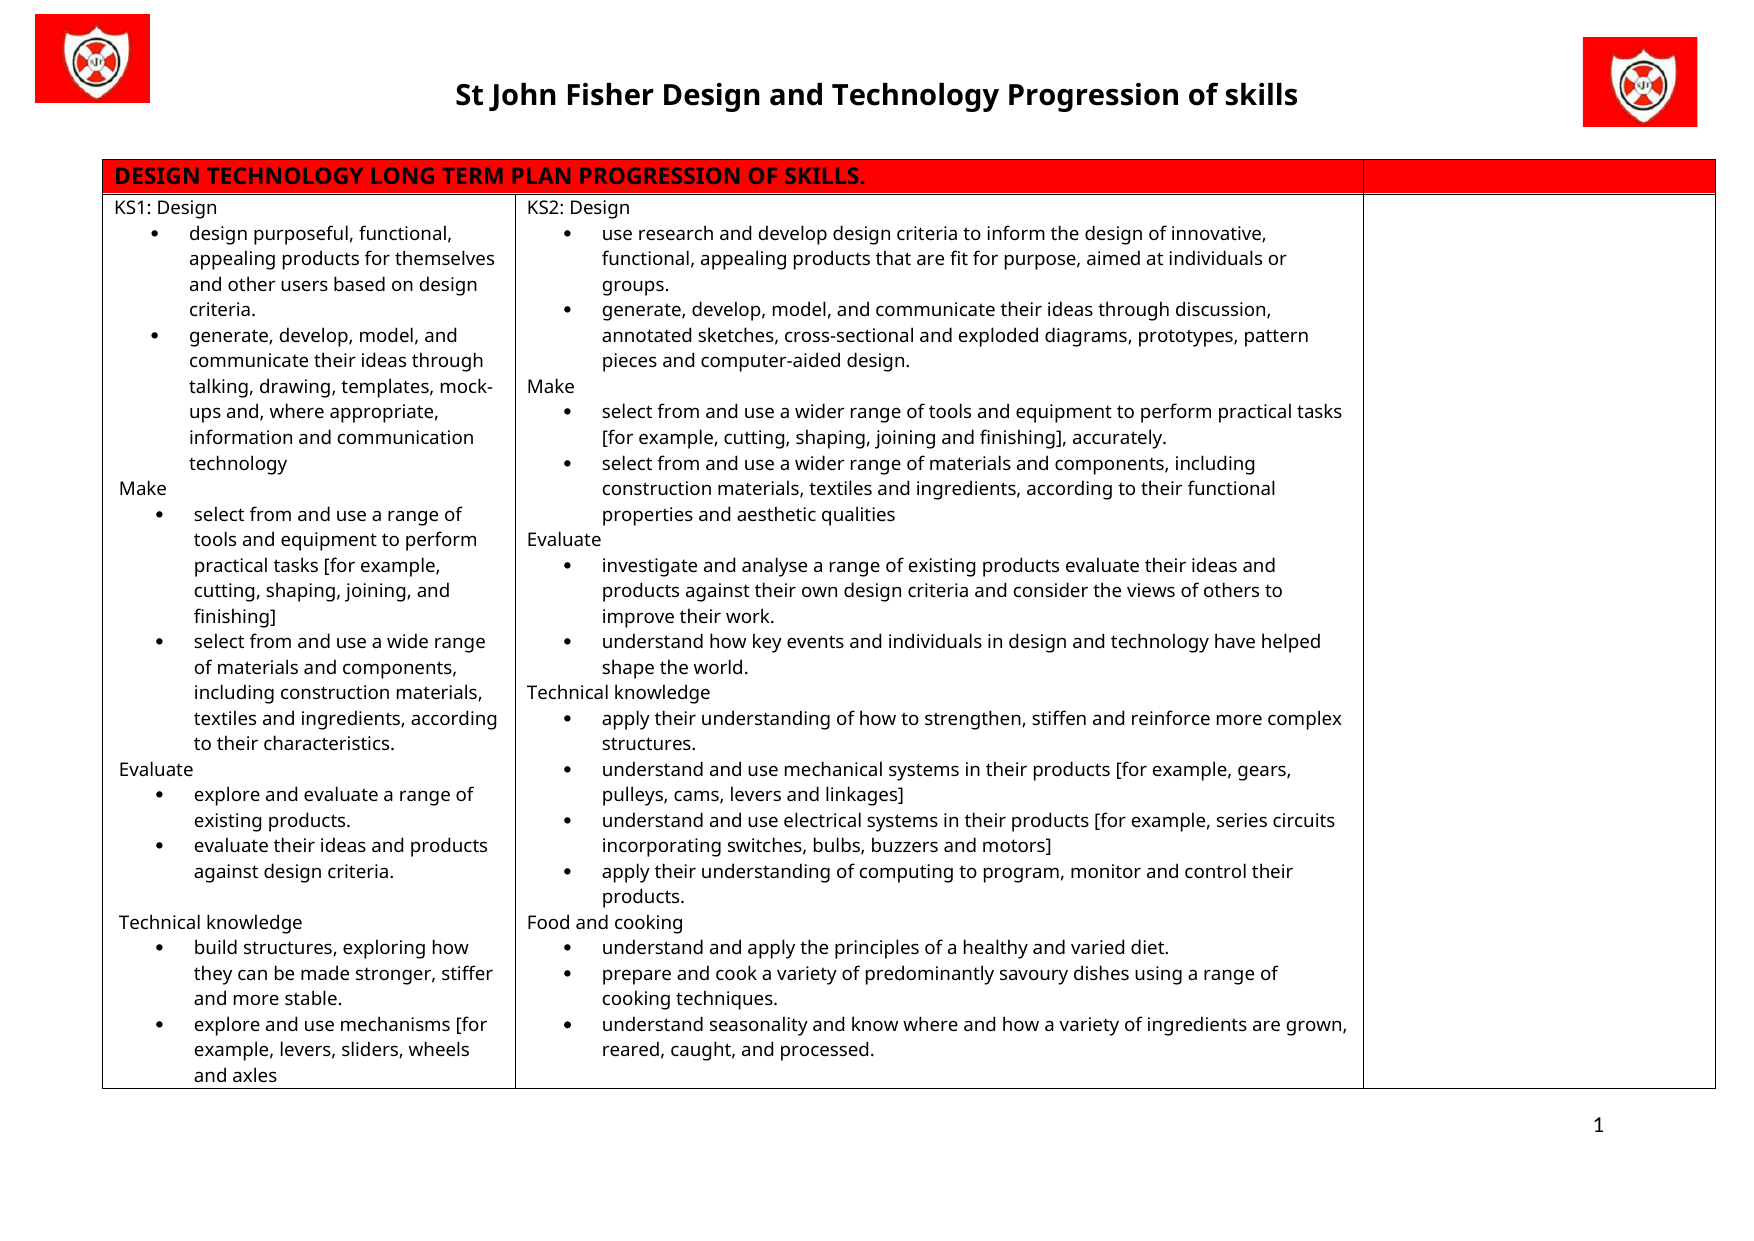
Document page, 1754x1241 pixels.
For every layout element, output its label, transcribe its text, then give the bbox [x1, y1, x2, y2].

table_header [1364, 160, 1715, 193]
table_cell [1364, 195, 1715, 1088]
picture [35, 14, 150, 103]
table_header DESIGN TECHNOLOGY LONG TERM PLAN PROGRESSION OF SKILLS. [103, 160, 1363, 193]
picture [1582, 37, 1698, 127]
